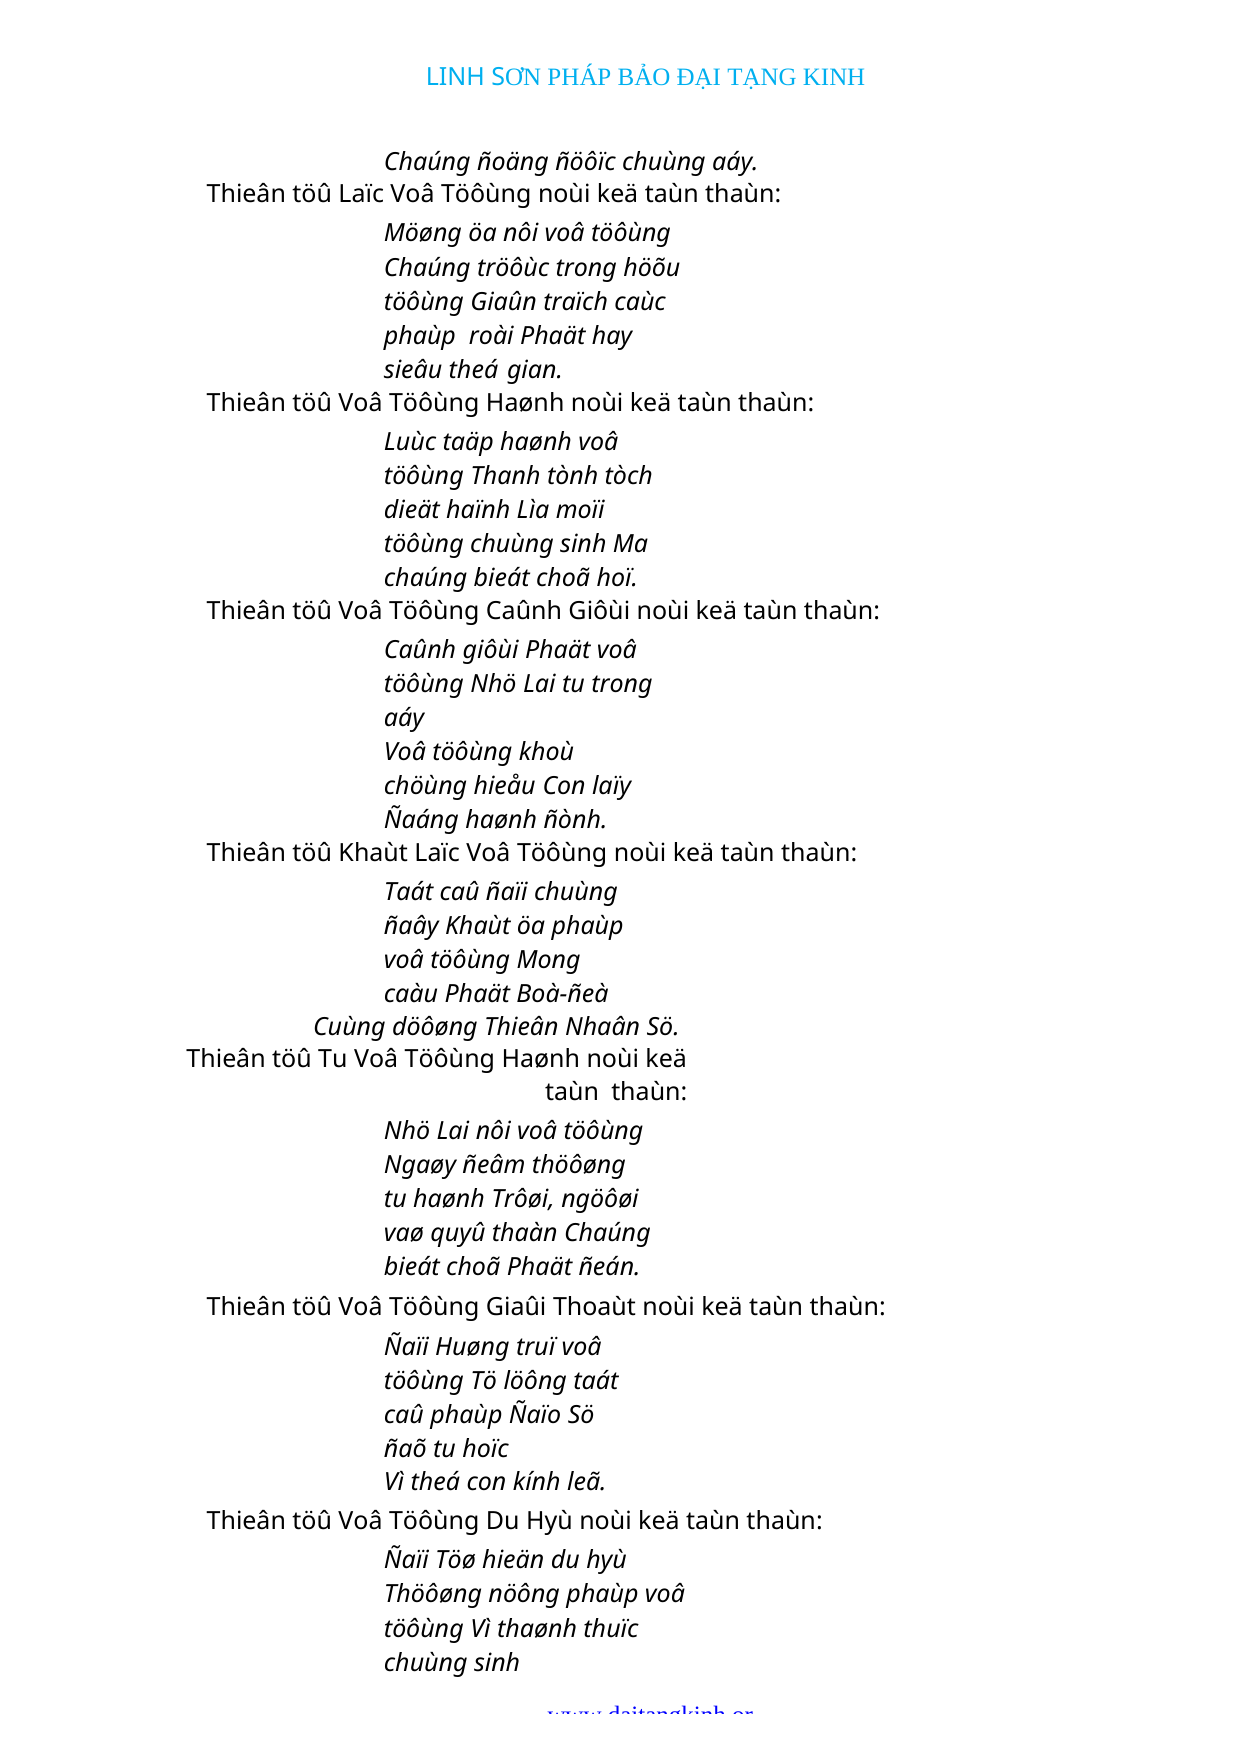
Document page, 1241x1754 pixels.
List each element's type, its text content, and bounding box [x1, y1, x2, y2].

text Nhö Lai nôi voâ töôùng Ngaøy ñeâm thöôøng tu haønh Trôøi, ngöôøi vaø quyû thaàn Chaúng bieát choã Phaät ñeán. [384, 1112, 653, 1283]
text Caûnh giôùi Phaät voâ töôùng Nhö Lai tu trong aáy [384, 631, 653, 734]
subtitle Thieân töû Laïc Voâ Töôùng noùi keä taùn thaùn: [206, 177, 1105, 209]
text Möøng öa nôi voâ töôùng [384, 215, 1105, 249]
subtitle Thieân töû Voâ Töôùng Giaûi Thoaùt noùi keä taùn thaùn: [206, 1288, 1105, 1322]
subtitle Thieân töû Khaùt Laïc Voâ Töôùng noùi keä taùn thaùn: [206, 836, 1105, 868]
subtitle Thieân töû Voâ Töôùng Caûnh Giôùi noùi keä taùn thaùn: [206, 594, 1105, 626]
text Vì theá con kính leã. [384, 1464, 1105, 1496]
text Ñaïi Huøng truï voâ töôùng Tö löông taát caû phaùp Ñaïo Sö ñaõ tu hoïc [384, 1328, 637, 1464]
text Chaúng tröôùc trong höõu töôùng Giaûn traïch caùc phaùp roài Phaät hay sieâu theá gian. [384, 249, 687, 385]
text Ñaïi Töø hieän du hyù [384, 1542, 1105, 1576]
text Taát caû ñaïi chuùng ñaây Khaùt öa phaùp voâ töôùng Mong caàu Phaät Boà-ñeà [384, 874, 640, 1010]
subtitle Thieân töû Voâ Töôùng Du Hyù noùi keä taùn thaùn: [206, 1502, 1105, 1536]
text Luùc taäp haønh voâ töôùng Thanh tònh tòch dieät haïnh Lìa moïi töôùng chuùng sinh Ma chaúng bieát choã hoï. [384, 423, 653, 594]
subtitle Thieân töû Voâ Töôùng Haønh noùi keä taùn thaùn: [206, 385, 1105, 417]
subtitle Thieân töû Tu Voâ Töôùng Haønh noùi keä taùn thaùn: [135, 1042, 687, 1107]
text Voâ töôùng khoù chöùng hieåu Con laïy Ñaáng haønh ñònh. [384, 734, 653, 836]
text Chaúng ñoäng ñöôïc chuùng aáy. [384, 145, 1105, 177]
text Cuùng döôøng Thieân Nhaân Sö. [135, 1010, 680, 1042]
text Thöôøng nöông phaùp voâ töôùng Vì thaønh thuïc chuùng sinh [384, 1576, 704, 1678]
